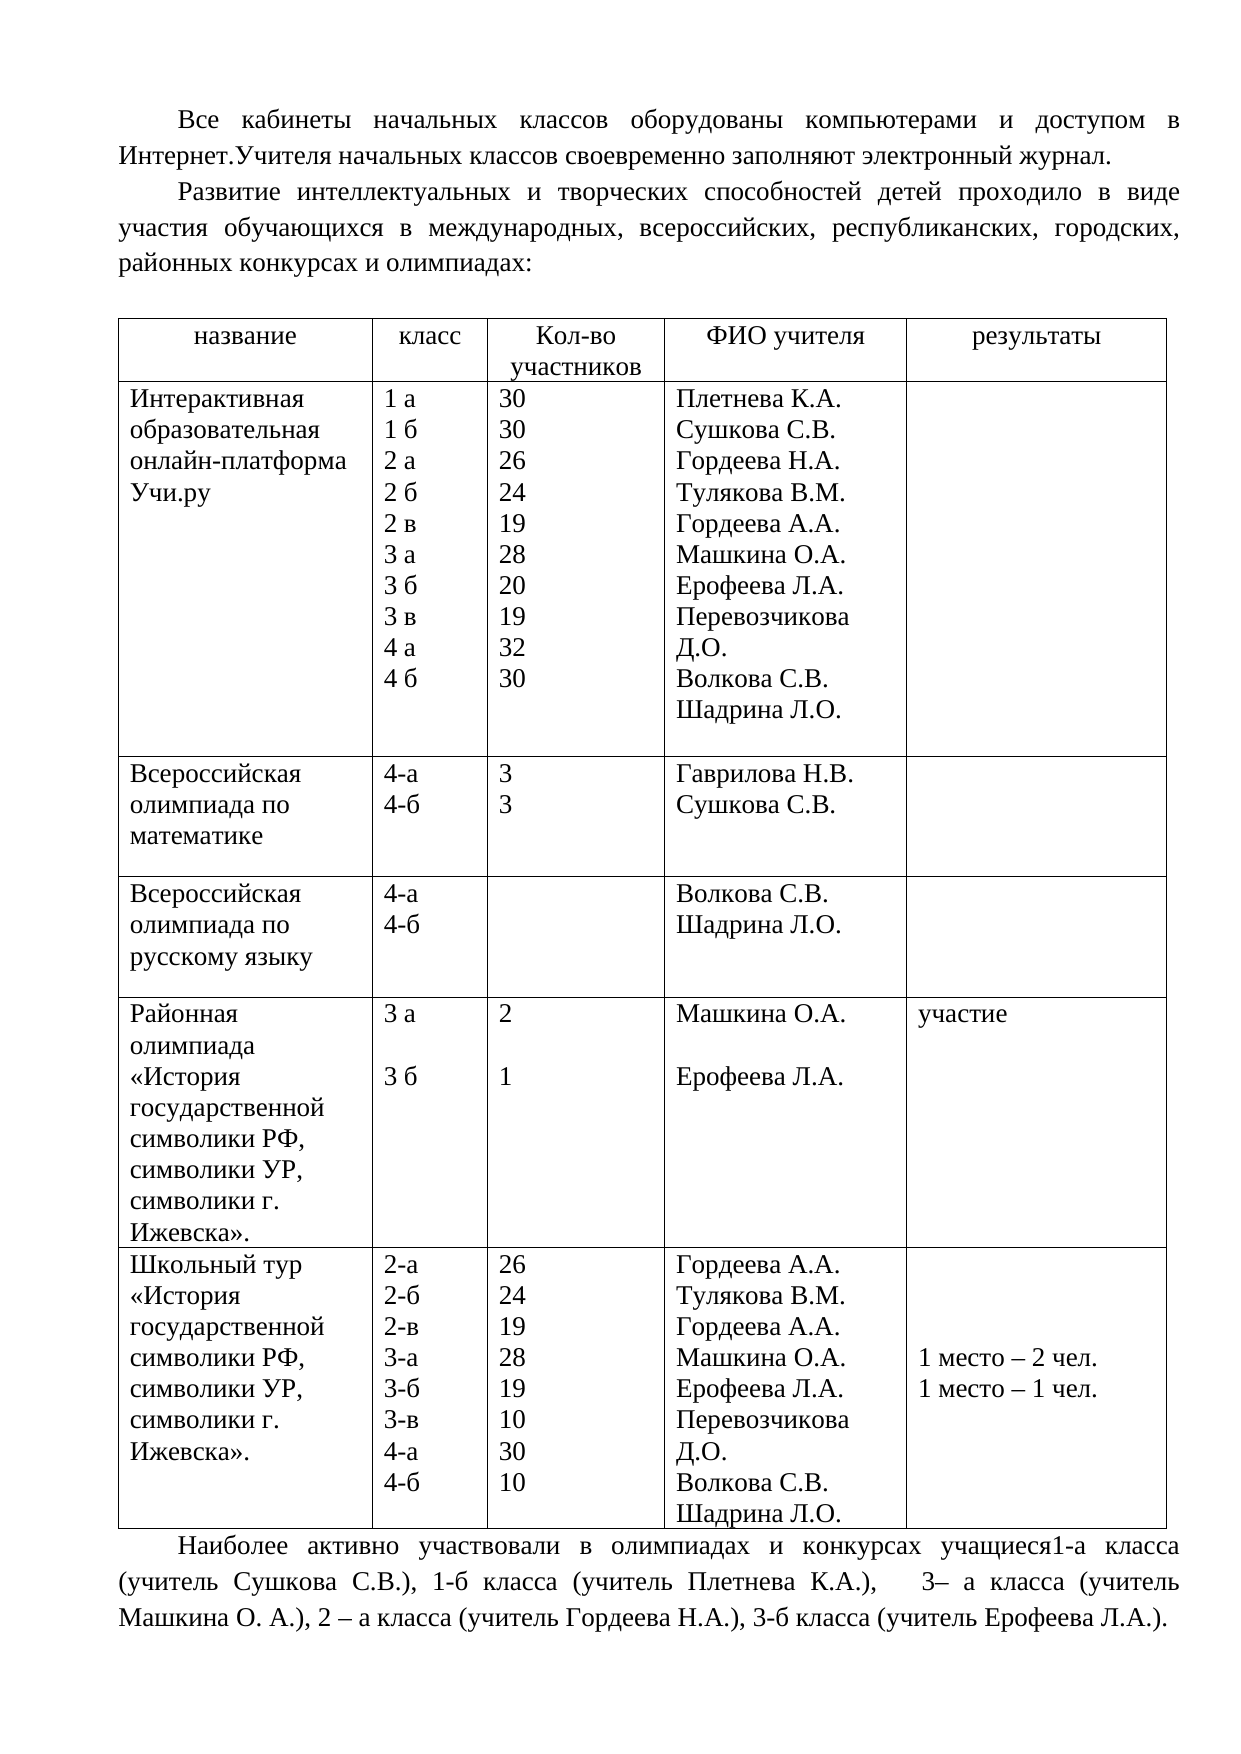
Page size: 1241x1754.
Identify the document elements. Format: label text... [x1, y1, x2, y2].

table_cell 2-а 2-б 2-в 3-а 3-б 3-в 4-а 4-б [373, 1248, 487, 1528]
table_cell [488, 877, 664, 997]
text Наиболее активно участвовали в олимпиадах и конкурсах учащиеся1-а класса (учитель Сушкова С.В.), 1-б класса (учитель Плетнева К.А.), 3– а класса (учитель Машкина О. А.), 2 – а класса (учитель Гордеева Н.А.), 3-б класса (учитель Ерофеева Л.А.). [118, 1529, 1181, 1632]
table_header результаты [907, 319, 1166, 381]
table_cell 2 1 [488, 998, 664, 1247]
table_cell [907, 757, 1166, 876]
table_cell Гордеева А.А. Тулякова В.М. Гордеева А.А. Машкина О.А. Ерофеева Л.А. Перевозчикова Д.О. Волкова С.В. Шадрина Л.О. [665, 1248, 906, 1528]
table_cell Школьный тур «История государственной символики РФ, символики УР, символики г. Ижевска». [119, 1248, 372, 1528]
table_header ФИО учителя [665, 319, 906, 381]
table_cell 1 а 1 б 2 а 2 б 2 в 3 а 3 б 3 в 4 а 4 б [373, 382, 487, 756]
table_cell 4-а 4-б [373, 877, 487, 997]
table_cell Плетнева К.А. Сушкова С.В. Гордеева Н.А. Тулякова В.М. Гордеева А.А. Машкина О.А. Ерофеева Л.А. Перевозчикова Д.О. Волкова С.В. Шадрина Л.О. [665, 382, 906, 756]
table_cell 26 24 19 28 19 10 30 10 [488, 1248, 664, 1528]
table_cell Интерактивная образовательная онлайн-платформа Учи.ру [119, 382, 372, 756]
table_cell 3 3 [488, 757, 664, 876]
table_header Кол-во участников [488, 319, 664, 381]
table_cell участие [907, 998, 1166, 1247]
text Все кабинеты начальных классов оборудованы компьютерами и доступом в Интернет.Учителя начальных классов своевременно заполняют электронный журнал. [118, 103, 1181, 170]
table_cell Районная олимпиада «История государственной символики РФ, символики УР, символики г. Ижевска». [119, 998, 372, 1247]
table_cell 4-а 4-б [373, 757, 487, 876]
table_cell 3 а 3 б [373, 998, 487, 1247]
table_cell [907, 382, 1166, 756]
table_cell Волкова С.В. Шадрина Л.О. [665, 877, 906, 997]
table_cell Машкина О.А. Ерофеева Л.А. [665, 998, 906, 1247]
table_cell [907, 877, 1166, 997]
table_cell Всероссийская олимпиада по математике [119, 757, 372, 876]
text Развитие интеллектуальных и творческих способностей детей проходило в виде участия обучающихся в международных, всероссийских, республиканских, городских, районных конкурсах и олимпиадах: [118, 175, 1181, 277]
table_cell 1 место – 2 чел. 1 место – 1 чел. [907, 1248, 1166, 1528]
table_header название [119, 319, 372, 381]
table_cell Гаврилова Н.В. Сушкова С.В. [665, 757, 906, 876]
table_cell Всероссийская олимпиада по русскому языку [119, 877, 372, 997]
table_cell 30 30 26 24 19 28 20 19 32 30 [488, 382, 664, 756]
table_header класс [373, 319, 487, 381]
